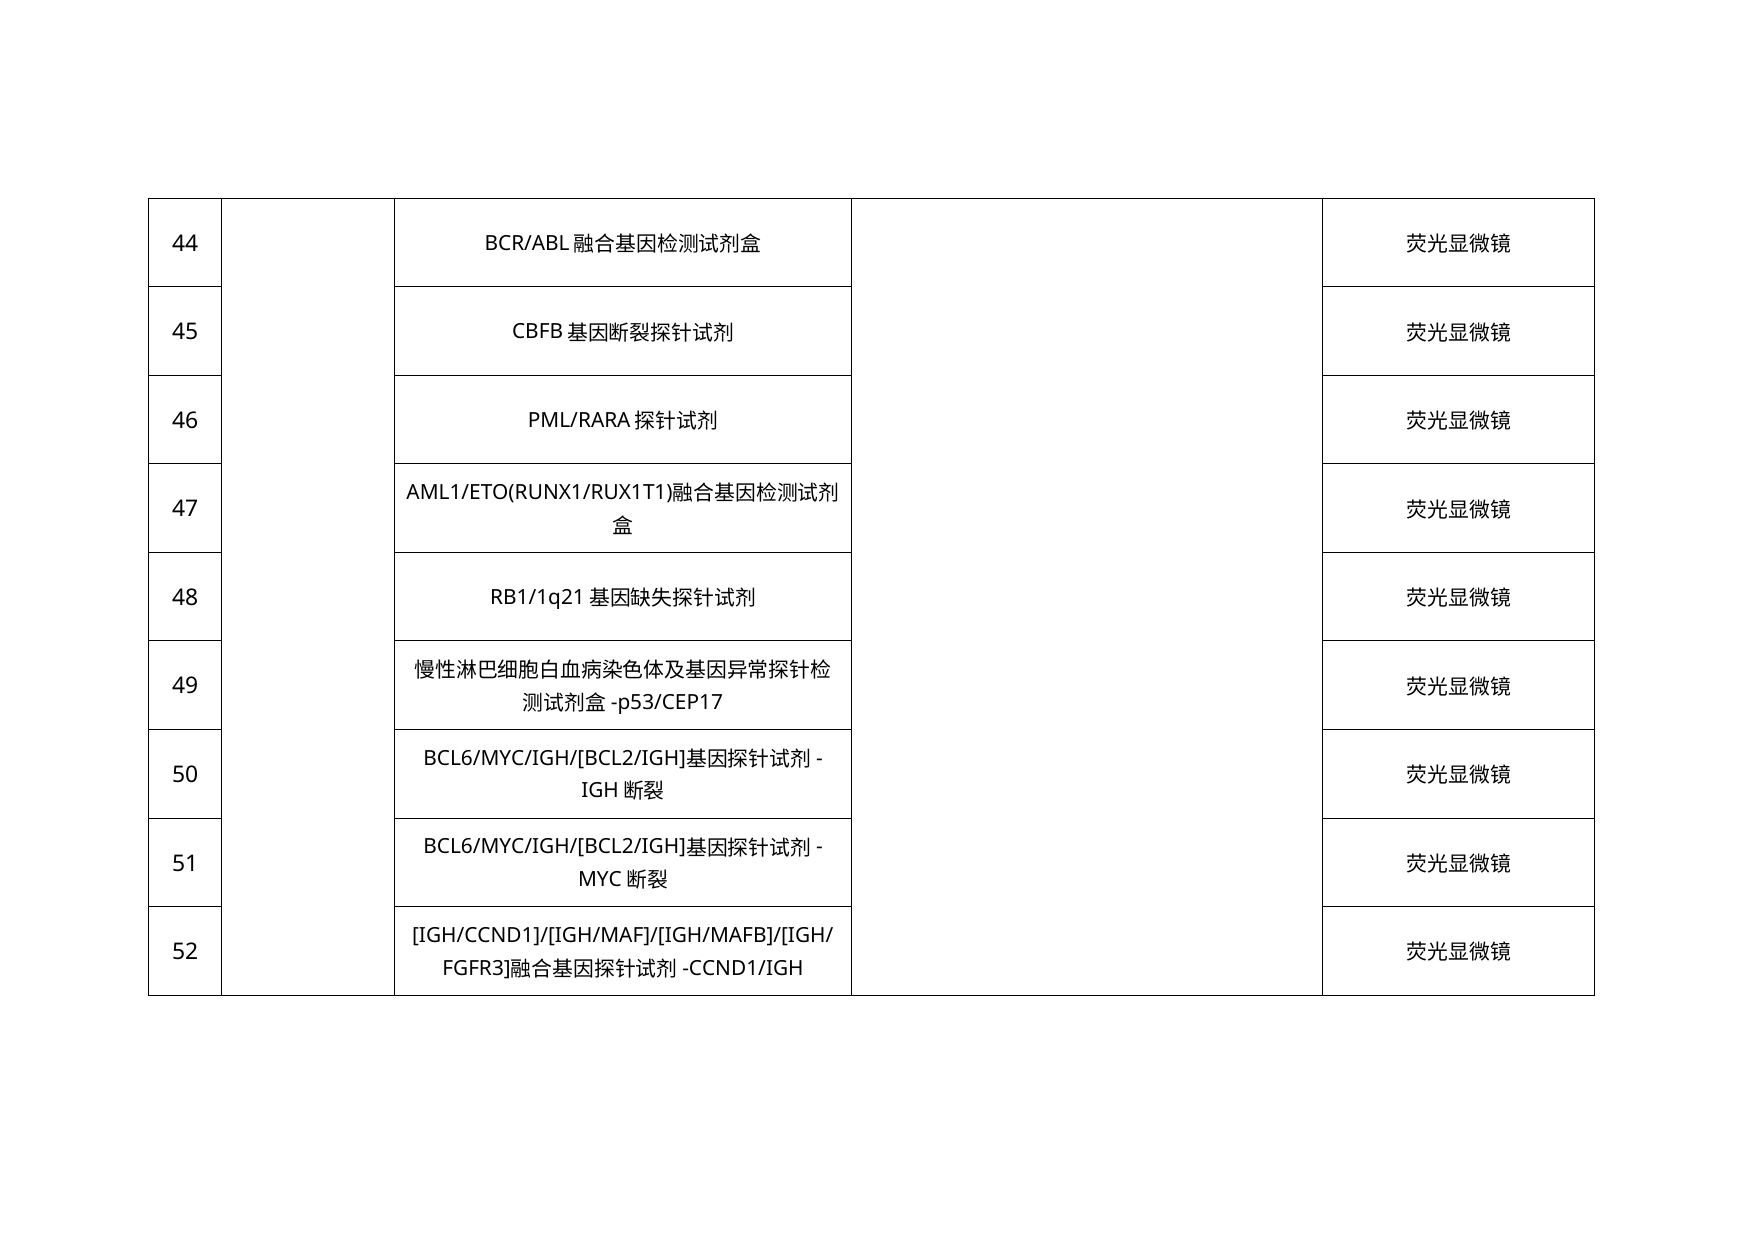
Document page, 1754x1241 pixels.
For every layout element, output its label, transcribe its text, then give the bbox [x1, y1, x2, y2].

table_cell 荧光显微镜 [1323, 641, 1594, 729]
table_cell 荧光显微镜 [1323, 730, 1594, 817]
table_cell 46 [149, 376, 221, 463]
table_cell CBFB基因断裂探针试剂 [395, 287, 851, 375]
table_cell 44 [149, 199, 221, 286]
table_cell BCL6/MYC/IGH/[BCL2/IGH]基因探针试剂 -MYC断裂 [395, 819, 851, 906]
table_cell 49 [149, 641, 221, 729]
table_cell AML1/ETO(RUNX1/RUX1T1)融合基因检测试剂盒 [395, 464, 851, 552]
table_cell 45 [149, 287, 221, 375]
table_cell 荧光显微镜 [1323, 287, 1594, 375]
table_cell 慢性淋巴细胞白血病染色体及基因异常探针检测试剂盒 -p53/CEP17 [395, 641, 851, 729]
table_cell 荧光显微镜 [1323, 907, 1594, 994]
table_cell BCR/ABL融合基因检测试剂盒 [395, 199, 851, 286]
table_cell 荧光显微镜 [1323, 199, 1594, 286]
table_cell 荧光显微镜 [1323, 464, 1594, 552]
table_cell 48 [149, 553, 221, 640]
table_cell 52 [149, 907, 221, 994]
table_cell 荧光显微镜 [1323, 819, 1594, 906]
table_cell 47 [149, 464, 221, 552]
table_cell 50 [149, 730, 221, 817]
table_cell RB1/1q21基因缺失探针试剂 [395, 553, 851, 640]
table_cell 荧光显微镜 [1323, 376, 1594, 463]
table_cell PML/RARA探针试剂 [395, 376, 851, 463]
table_cell 51 [149, 819, 221, 906]
table_cell BCL6/MYC/IGH/[BCL2/IGH]基因探针试剂 -IGH断裂 [395, 730, 851, 817]
table_cell [IGH/CCND1]/[IGH/MAF]/[IGH/MAFB]/[IGH/FGFR3]融合基因探针试剂 -CCND1/IGH [395, 907, 851, 994]
table_cell 荧光显微镜 [1323, 553, 1594, 640]
